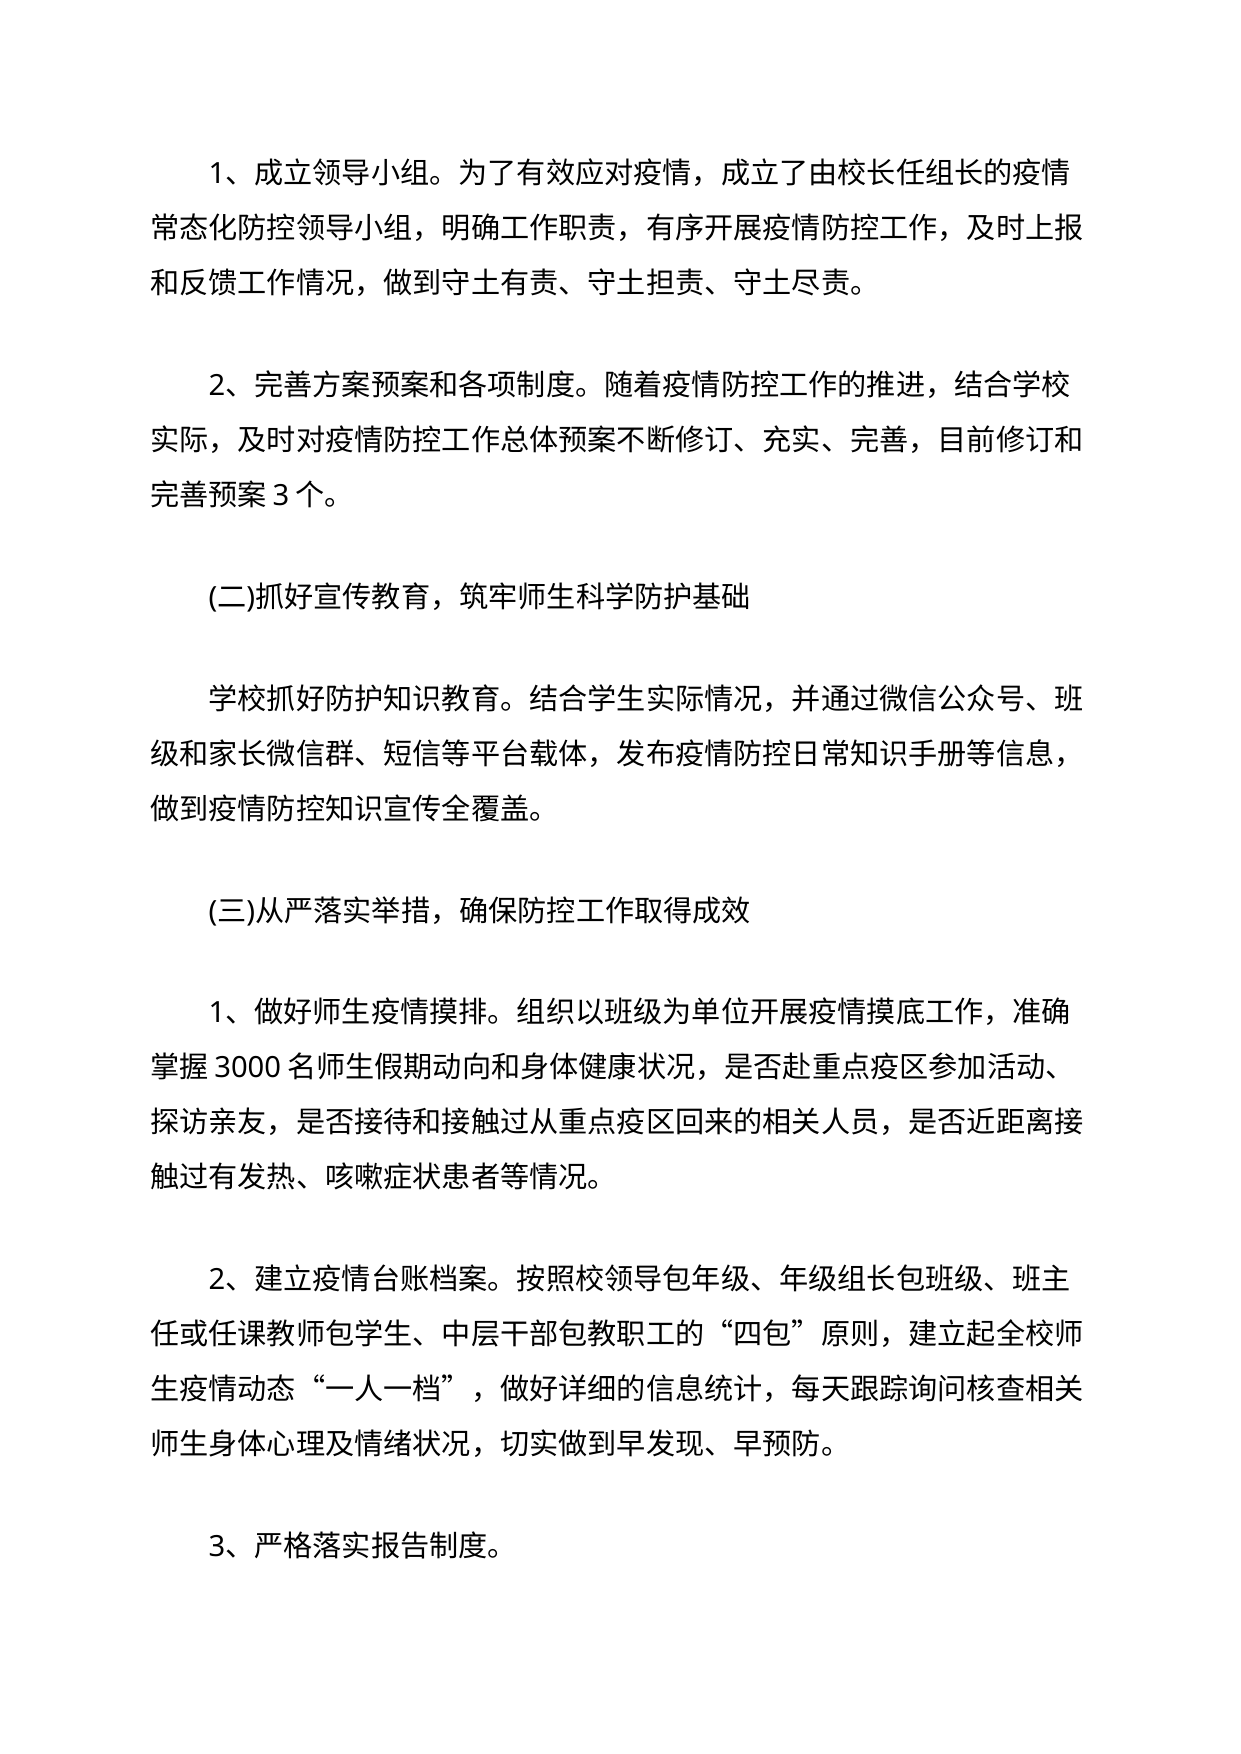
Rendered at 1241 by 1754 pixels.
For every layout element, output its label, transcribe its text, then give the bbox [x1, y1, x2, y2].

text 2、建立疫情台账档案。按照校领导包年级、年级组长包班级、班主任或任课教师包学生、中层干部包教职工的“四包”原则，建立起全校师生疫情动态“一人一档”，做好详细的信息统计，每天跟踪询问核查相关师生身体心理及情绪状况，切实做到早发现、早预防。 [150, 1256, 1090, 1463]
text (三)从严落实举措，确保防控工作取得成效 [150, 887, 1090, 929]
text 学校抓好防护知识教育。结合学生实际情况，并通过微信公众号、班级和家长微信群、短信等平台载体，发布疫情防控日常知识手册等信息，做到疫情防控知识宣传全覆盖。 [150, 676, 1090, 828]
text 3、严格落实报告制度。 [150, 1522, 1090, 1565]
text 2、完善方案预案和各项制度。随着疫情防控工作的推进，结合学校实际，及时对疫情防控工作总体预案不断修订、充实、完善，目前修订和完善预案3个。 [150, 362, 1090, 514]
text (二)抓好宣传教育，筑牢师生科学防护基础 [150, 573, 1090, 616]
text 1、做好师生疫情摸排。组织以班级为单位开展疫情摸底工作，准确掌握3000名师生假期动向和身体健康状况，是否赴重点疫区参加活动、探访亲友，是否接待和接触过从重点疫区回来的相关人员，是否近距离接触过有发热、咳嗽症状患者等情况。 [150, 989, 1090, 1196]
text 1、成立领导小组。为了有效应对疫情，成立了由校长任组长的疫情常态化防控领导小组，明确工作职责，有序开展疫情防控工作，及时上报和反馈工作情况，做到守土有责、守土担责、守土尽责。 [150, 150, 1090, 302]
